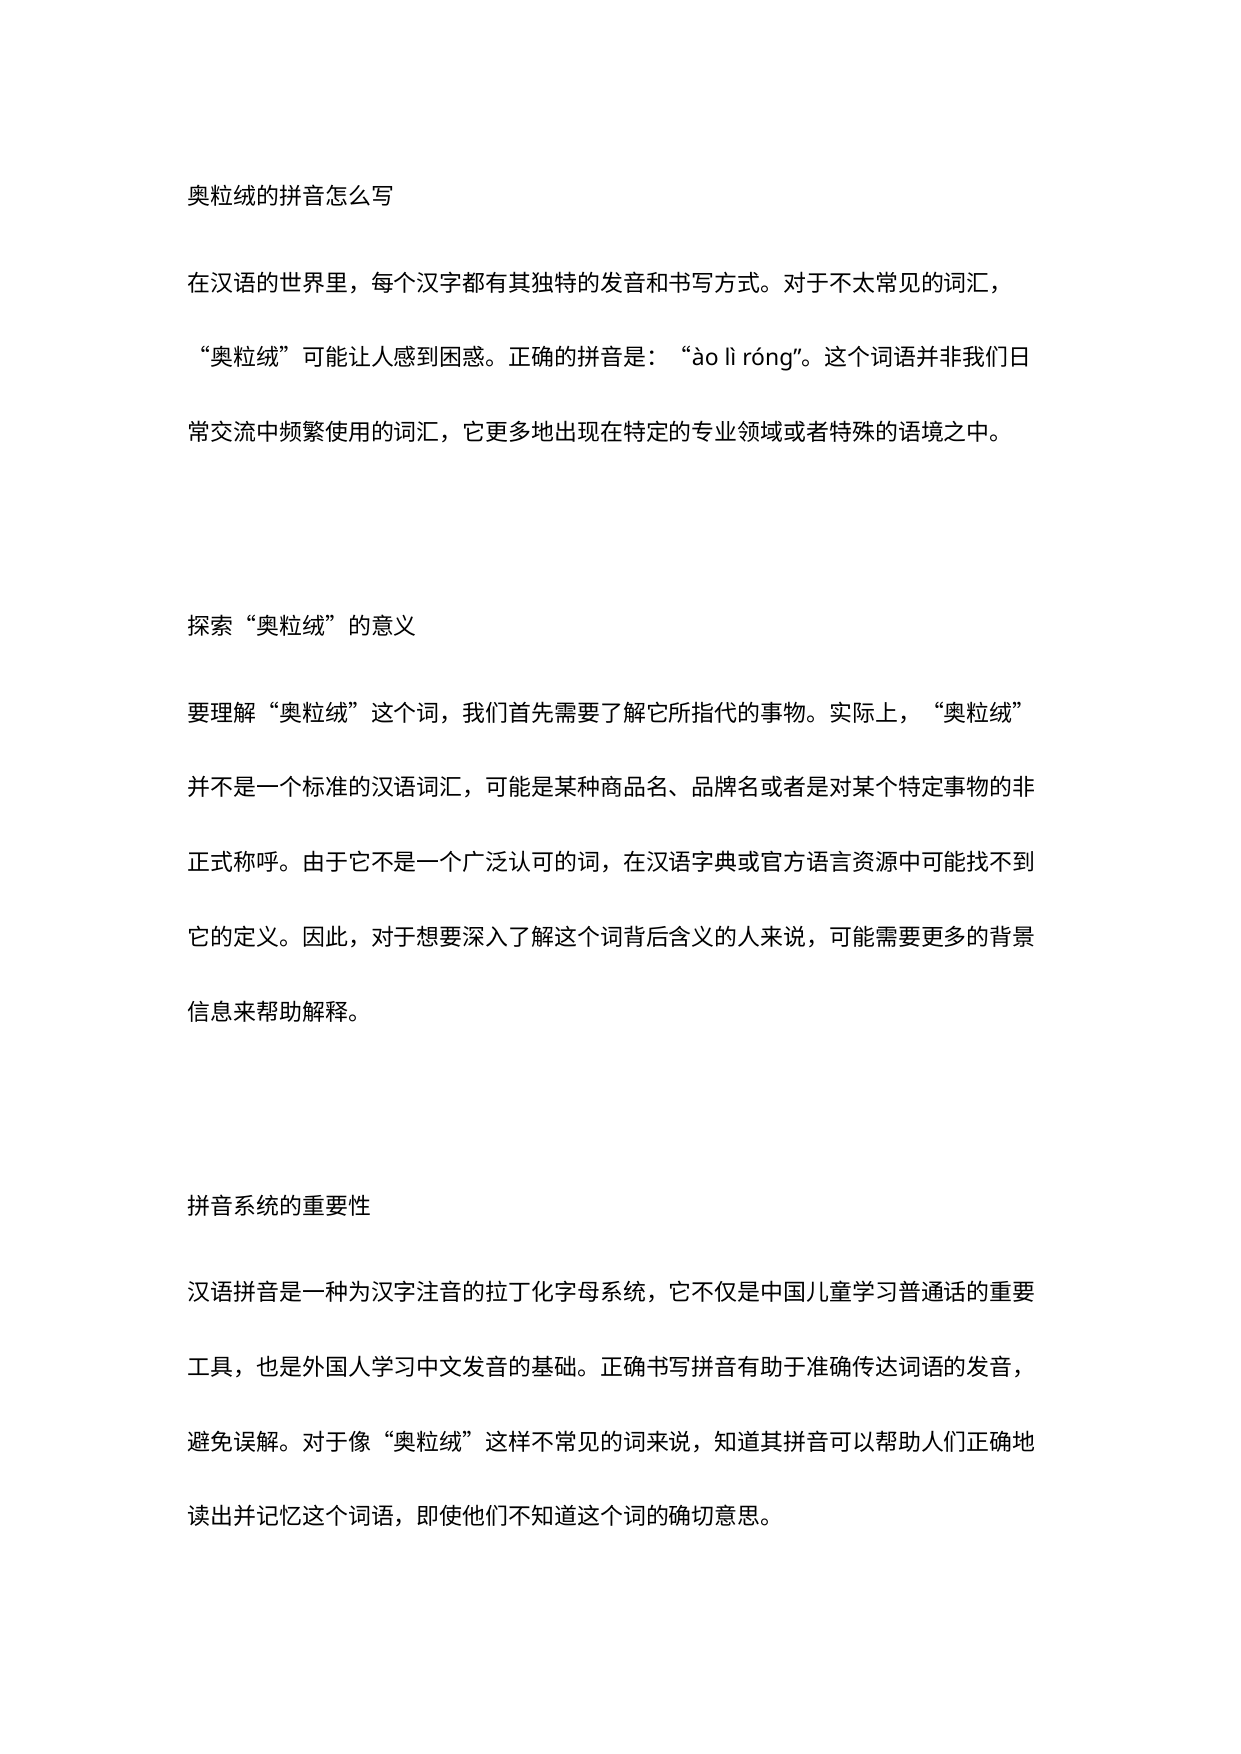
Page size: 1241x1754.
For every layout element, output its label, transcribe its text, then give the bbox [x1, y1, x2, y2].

text 探索“奥粒绒”的意义 [187, 592, 1053, 657]
text 拼音系统的重要性 [187, 1172, 1053, 1237]
text 要理解“奥粒绒”这个词，我们首先需要了解它所指代的事物。实际上，“奥粒绒”并不是一个标准的汉语词汇，可能是某种商品名、品牌名或者是对某个特定事物的非正式称呼。由于它不是一个广泛认可的词，在汉语字典或官方语言资源中可能找不到它的定义。因此，对于想要深入了解这个词背后含义的人来说，可能需要更多的背景信息来帮助解释。 [187, 679, 1053, 1042]
text 奥粒绒的拼音怎么写 [187, 162, 1053, 227]
text 在汉语的世界里，每个汉字都有其独特的发音和书写方式。对于不太常见的词汇，“奥粒绒”可能让人感到困惑。正确的拼音是：“ào lì róng”。这个词语并非我们日常交流中频繁使用的词汇，它更多地出现在特定的专业领域或者特殊的语境之中。 [187, 248, 1053, 463]
text 汉语拼音是一种为汉字注音的拉丁化字母系统，它不仅是中国儿童学习普通话的重要工具，也是外国人学习中文发音的基础。正确书写拼音有助于准确传达词语的发音，避免误解。对于像“奥粒绒”这样不常见的词来说，知道其拼音可以帮助人们正确地读出并记忆这个词语，即使他们不知道这个词的确切意思。 [187, 1258, 1053, 1547]
